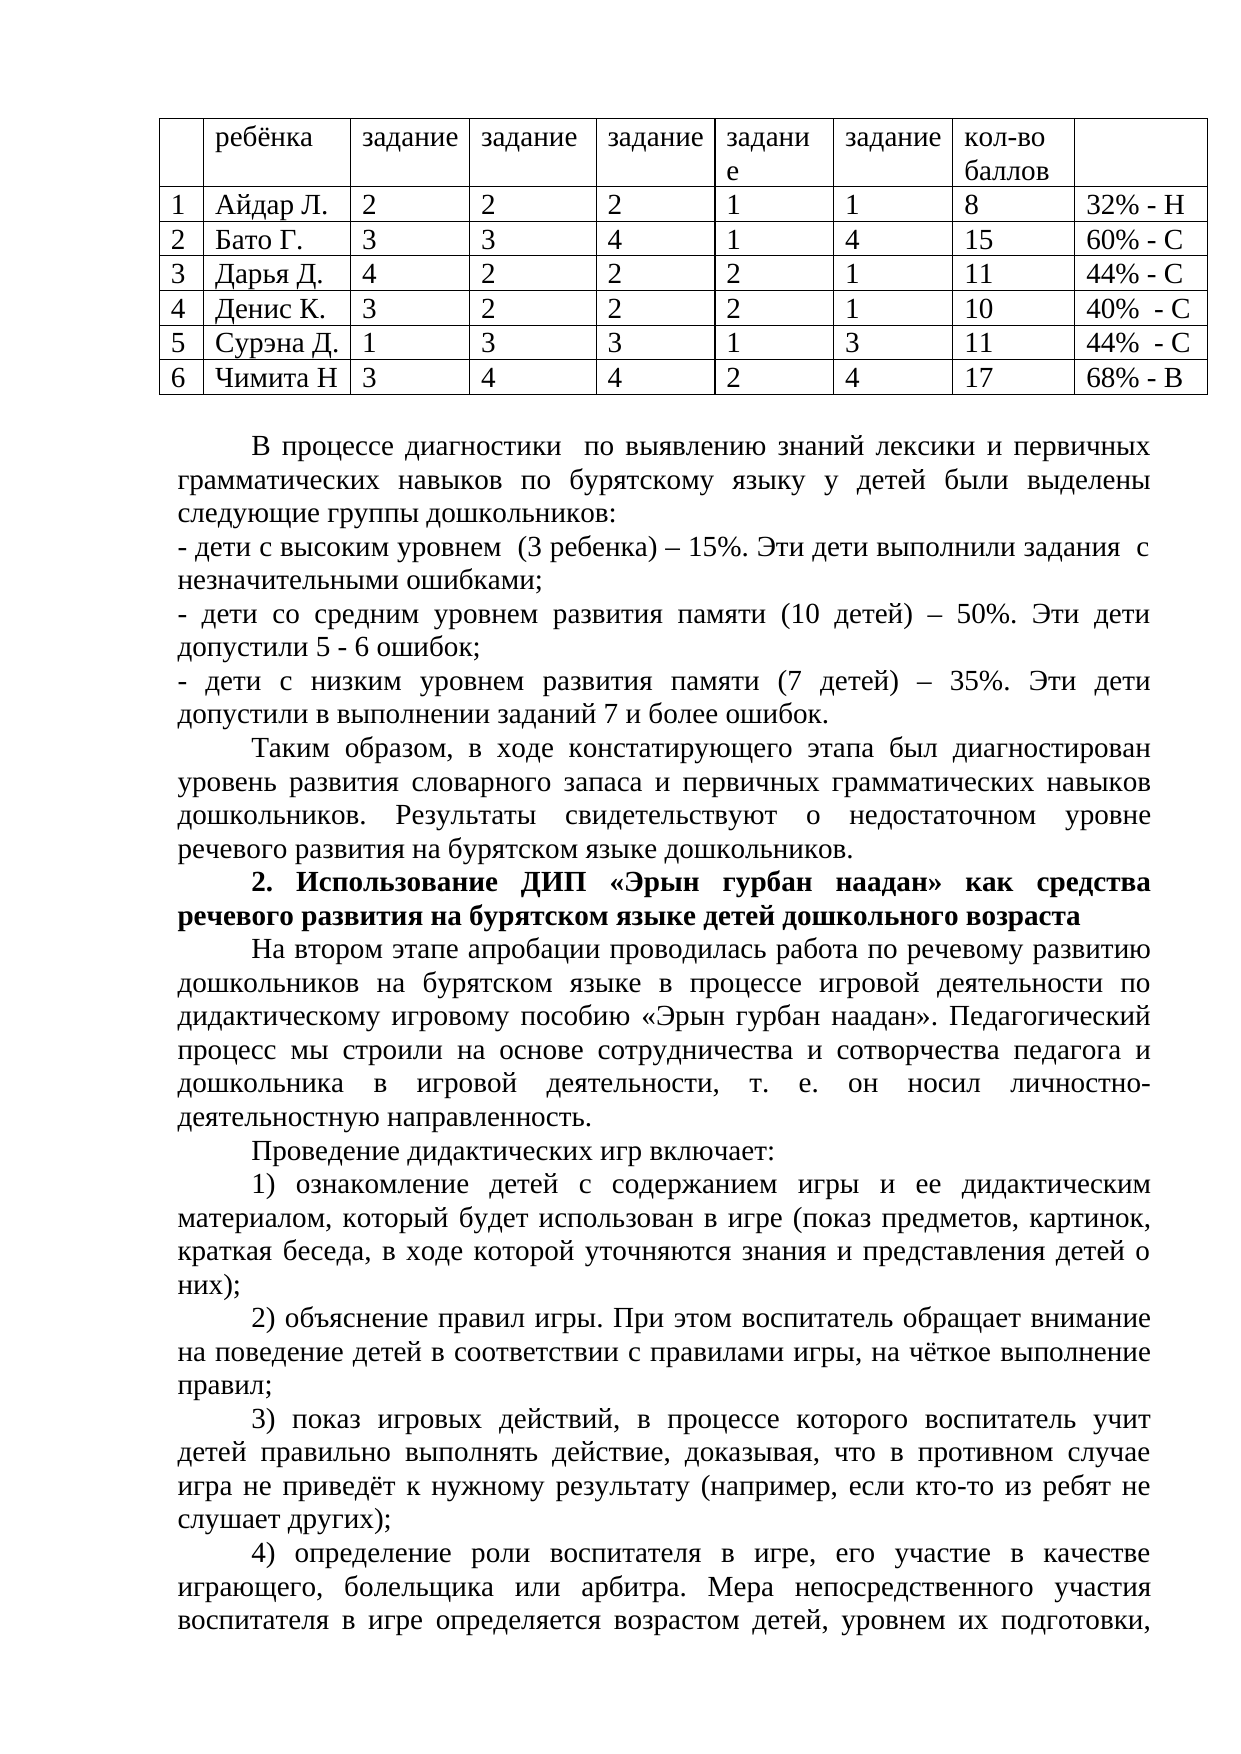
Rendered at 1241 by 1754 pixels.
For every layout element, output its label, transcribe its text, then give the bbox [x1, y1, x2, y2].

table_cell 1 [716, 222, 833, 255]
table_cell 32% - Н [1075, 187, 1207, 221]
table_cell 3 [597, 326, 714, 359]
table_cell 3 [160, 256, 203, 290]
table_cell 3 [470, 326, 596, 359]
table_cell 6 [160, 360, 203, 394]
table_cell 4 [597, 360, 714, 394]
text - дети с низким уровнем развития памяти (7 детей) – 35%. Эти дети допустили в выполнении заданий 7 и более ошибок. [177, 663, 1152, 730]
table_cell Денис К. [204, 291, 350, 324]
table_cell 44% - С [1075, 256, 1207, 290]
table_cell 2 [597, 256, 714, 290]
text Проведение дидактических игр включает: [177, 1133, 1152, 1166]
table_cell 1 [716, 187, 833, 221]
table_cell 1 [351, 326, 469, 359]
table_cell 1 [834, 187, 952, 221]
table_cell 3 [351, 222, 469, 255]
table_cell 44% - С [1075, 326, 1207, 359]
table_header Уровень [1075, 119, 1207, 186]
table_cell 1 [716, 326, 833, 359]
table_cell 3 [470, 222, 596, 255]
text 2) объяснение правил игры. При этом воспитатель обращает внимание на поведение детей в соответствии с правилами игры, на чёткое выполнение правил; [177, 1300, 1152, 1401]
table_cell 15 [953, 222, 1074, 255]
table_cell 40% - С [1075, 291, 1207, 324]
table_header № [160, 119, 203, 186]
table_cell Дарья Д. [204, 256, 350, 290]
table_header 1 задание [351, 119, 469, 186]
text 2. Использование ДИП «Эрын гурбан наадан» как средства речевого развития на бурятском языке детей дошкольного возраста [177, 864, 1152, 931]
table_cell 2 [716, 291, 833, 324]
table_cell 11 [953, 326, 1074, 359]
table_cell 4 [351, 256, 469, 290]
table_cell 2 [470, 291, 596, 324]
table_cell 2 [716, 256, 833, 290]
table_cell 2 [597, 291, 714, 324]
text Таким образом, в ходе констатирующего этапа был диагностирован уровень развития словарного запаса и первичных грамматических навыков дошкольников. Результаты свидетельствуют о недостаточном уровне речевого развития на бурятском языке дошкольников. [177, 730, 1152, 864]
table_cell Айдар Л. [204, 187, 350, 221]
table_cell 1 [834, 291, 952, 324]
table_cell 2 [470, 187, 596, 221]
table_cell 3 [834, 326, 952, 359]
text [177, 1535, 1152, 1636]
table_header 4 задание [716, 119, 833, 186]
table_header Общее кол-во баллов [953, 119, 1074, 186]
table_cell 4 [834, 360, 952, 394]
table_cell 68% - В [1075, 360, 1207, 394]
table_cell Сурэна Д. [204, 326, 350, 359]
table_cell 8 [953, 187, 1074, 221]
table_cell 4 [597, 222, 714, 255]
table_cell 11 [953, 256, 1074, 290]
text - дети с высоким уровнем (3 ребенка) – 15%. Эти дети выполнили задания с незначительными ошибками; [177, 529, 1152, 596]
table_cell 4 [160, 291, 203, 324]
table_cell 5 [160, 326, 203, 359]
table_header 2 задание [470, 119, 596, 186]
text - дети со средним уровнем развития памяти (10 детей) – 50%. Эти дети допустили 5 - 6 ошибок; [177, 596, 1152, 663]
table_cell 17 [953, 360, 1074, 394]
table_cell 3 [351, 291, 469, 324]
table_header Имя ребёнка [204, 119, 350, 186]
table_header 3 задание [597, 119, 714, 186]
table_cell 2 [470, 256, 596, 290]
table_cell 3 [351, 360, 469, 394]
table_cell 2 [597, 187, 714, 221]
text На втором этапе апробации проводилась работа по речевому развитию дошкольников на бурятском языке в процессе игровой деятельности по дидактическому игровому пособию «Эрын гурбан наадан». Педагогический процесс мы строили на основе сотрудничества и сотворчества педагога и дошкольника в игровой деятельности, т. е. он носил личностно-деятельностную направленность. [177, 931, 1152, 1133]
table_cell 60% - С [1075, 222, 1207, 255]
table_header 5 задание [834, 119, 952, 186]
table_cell 1 [834, 256, 952, 290]
table_cell 1 [160, 187, 203, 221]
text 1) ознакомление детей с содержанием игры и ее дидактическим материалом, который будет использован в игре (показ предметов, картинок, краткая беседа, в ходе которой уточняются знания и представления детей о них); [177, 1166, 1152, 1300]
table_cell 2 [160, 222, 203, 255]
table_cell 4 [470, 360, 596, 394]
table_cell 4 [834, 222, 952, 255]
table_cell Бато Г. [204, 222, 350, 255]
table_cell 2 [716, 360, 833, 394]
text В процессе диагностики по выявлению знаний лексики и первичных грамматических навыков по бурятскому языку у детей были выделены следующие группы дошкольников: [177, 428, 1152, 529]
text 3) показ игровых действий, в процессе которого воспитатель учит детей правильно выполнять действие, доказывая, что в противном случае игра не приведёт к нужному результату (например, если кто-то из ребят не слушает других); [177, 1401, 1152, 1535]
table_cell 2 [351, 187, 469, 221]
table_cell Чимита Н [204, 360, 350, 394]
table_cell 10 [953, 291, 1074, 324]
